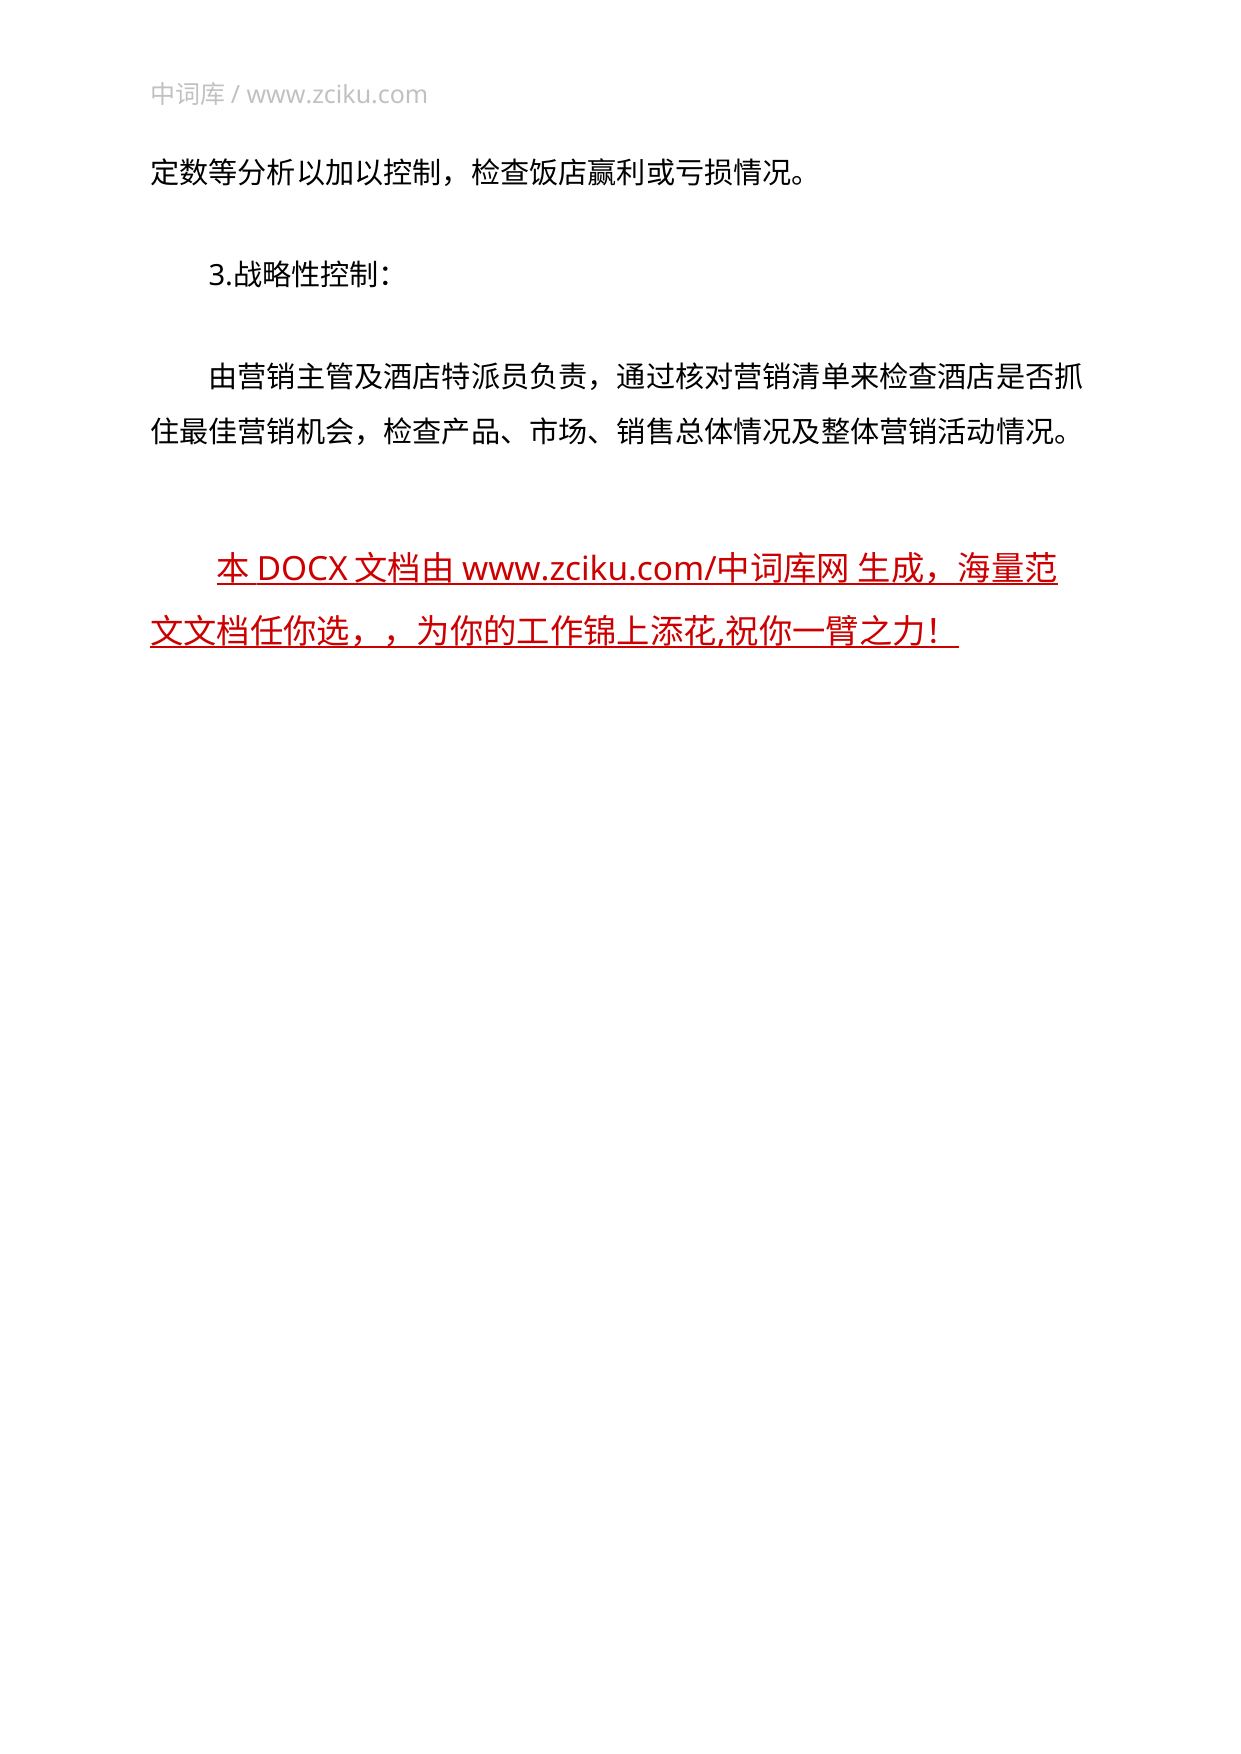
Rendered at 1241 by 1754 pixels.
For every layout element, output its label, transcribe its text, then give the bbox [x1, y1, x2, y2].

text 3.战略性控制： [150, 252, 1090, 294]
text 本DOCX文档由 www.zciku.com/中词库网 生成，海量范文文档任你选，，为你的工作锦上添花,祝你一臂之力！ [150, 542, 1090, 653]
text 由营销主管及酒店特派员负责，通过核对营销清单来检查酒店是否抓住最佳营销机会，检查产品、市场、销售总体情况及整体营销活动情况。 [150, 354, 1090, 451]
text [150, 150, 1090, 192]
